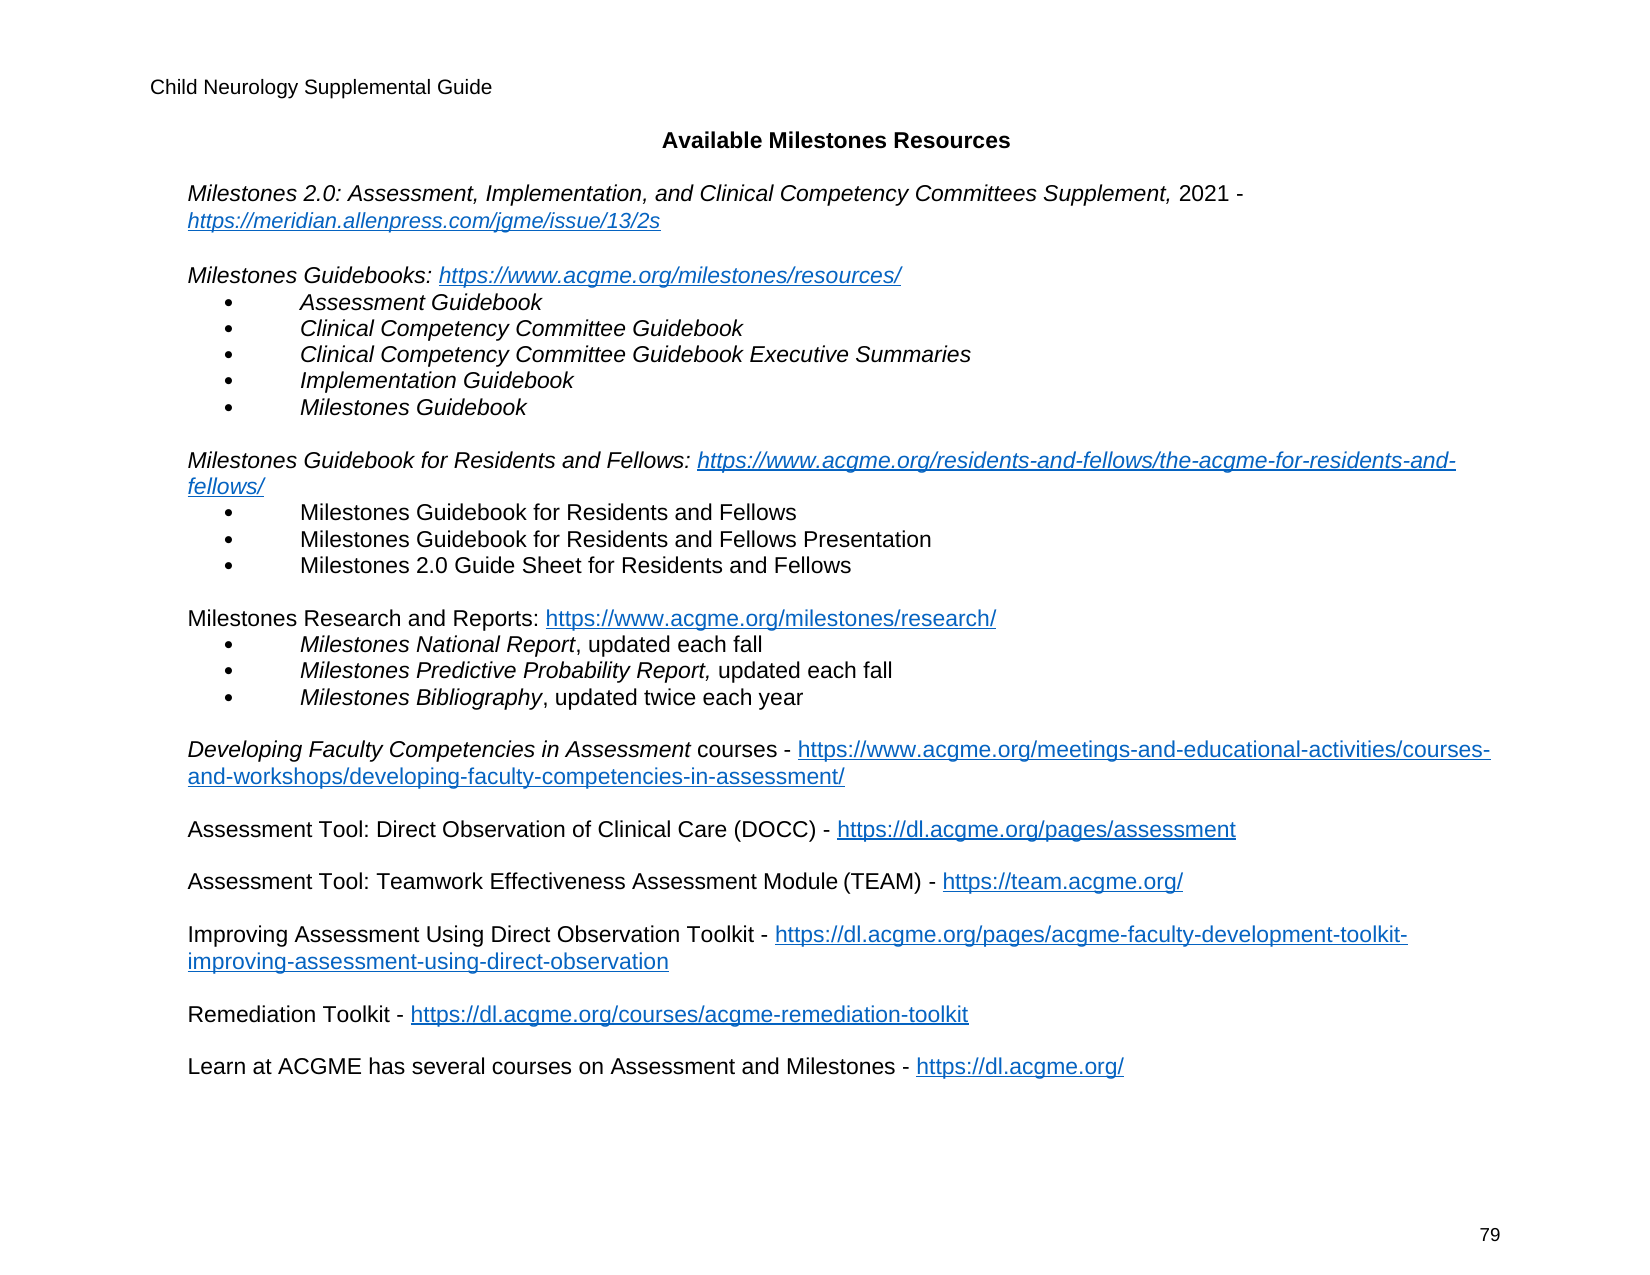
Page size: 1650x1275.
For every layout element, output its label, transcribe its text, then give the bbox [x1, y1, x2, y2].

list Milestones Guidebook [150, 394, 1500, 420]
text Milestones 2.0: Assessment, Implementation, and Clinical Competency Committees Supplement, 2021 - https://meridian.allenpress.com/jgme/issue/13/2s [187, 180, 1500, 234]
text Milestones Research and Reports: https://www.acgme.org/milestones/research/ [187, 605, 1500, 631]
list Milestones Bibliography, updated twice each year [150, 684, 1500, 710]
text Milestones Guidebook for Residents and Fellows: https://www.acgme.org/residents-and-fellows/the-acgme-for-residents-and-fellows/ [187, 447, 1500, 499]
list Implementation Guidebook [150, 367, 1500, 394]
text Developing Faculty Competencies in Assessment courses - https://www.acgme.org/meetings-and-educational-activities/courses-and-workshops/developing-faculty-competencies-in-assessment/ [187, 736, 1500, 789]
list Clinical Competency Committee Guidebook Executive Summaries [150, 341, 1500, 367]
list Assessment Guidebook [150, 288, 1500, 315]
text Assessment Tool: Teamwork Effectiveness Assessment Module (TEAM) - https://team.acgme.org/ [187, 868, 1500, 895]
text Assessment Tool: Direct Observation of Clinical Care (DOCC) - https://dl.acgme.org/pages/assessment [187, 816, 1500, 842]
text Available Milestones Resources [187, 127, 1500, 153]
text Remediation Toolkit - https://dl.acgme.org/courses/acgme-remediation-toolkit [187, 1001, 1500, 1027]
list Milestones National Report, updated each fall [150, 631, 1500, 657]
list Milestones Predictive Probability Report, updated each fall [150, 657, 1500, 684]
text Milestones Guidebooks: https://www.acgme.org/milestones/resources/ [187, 262, 1500, 288]
list Milestones Guidebook for Residents and Fellows Presentation [150, 526, 1500, 552]
text Learn at ACGME has several courses on Assessment and Milestones - https://dl.acgme.org/ [150, 1053, 1500, 1079]
list Milestones Guidebook for Residents and Fellows [150, 499, 1500, 526]
text Improving Assessment Using Direct Observation Toolkit - https://dl.acgme.org/pages/acgme-faculty-development-toolkit-improving-assessment-using-direct-observation [187, 921, 1500, 974]
list Clinical Competency Committee Guidebook [150, 315, 1500, 341]
list Milestones 2.0 Guide Sheet for Residents and Fellows [150, 552, 1500, 578]
